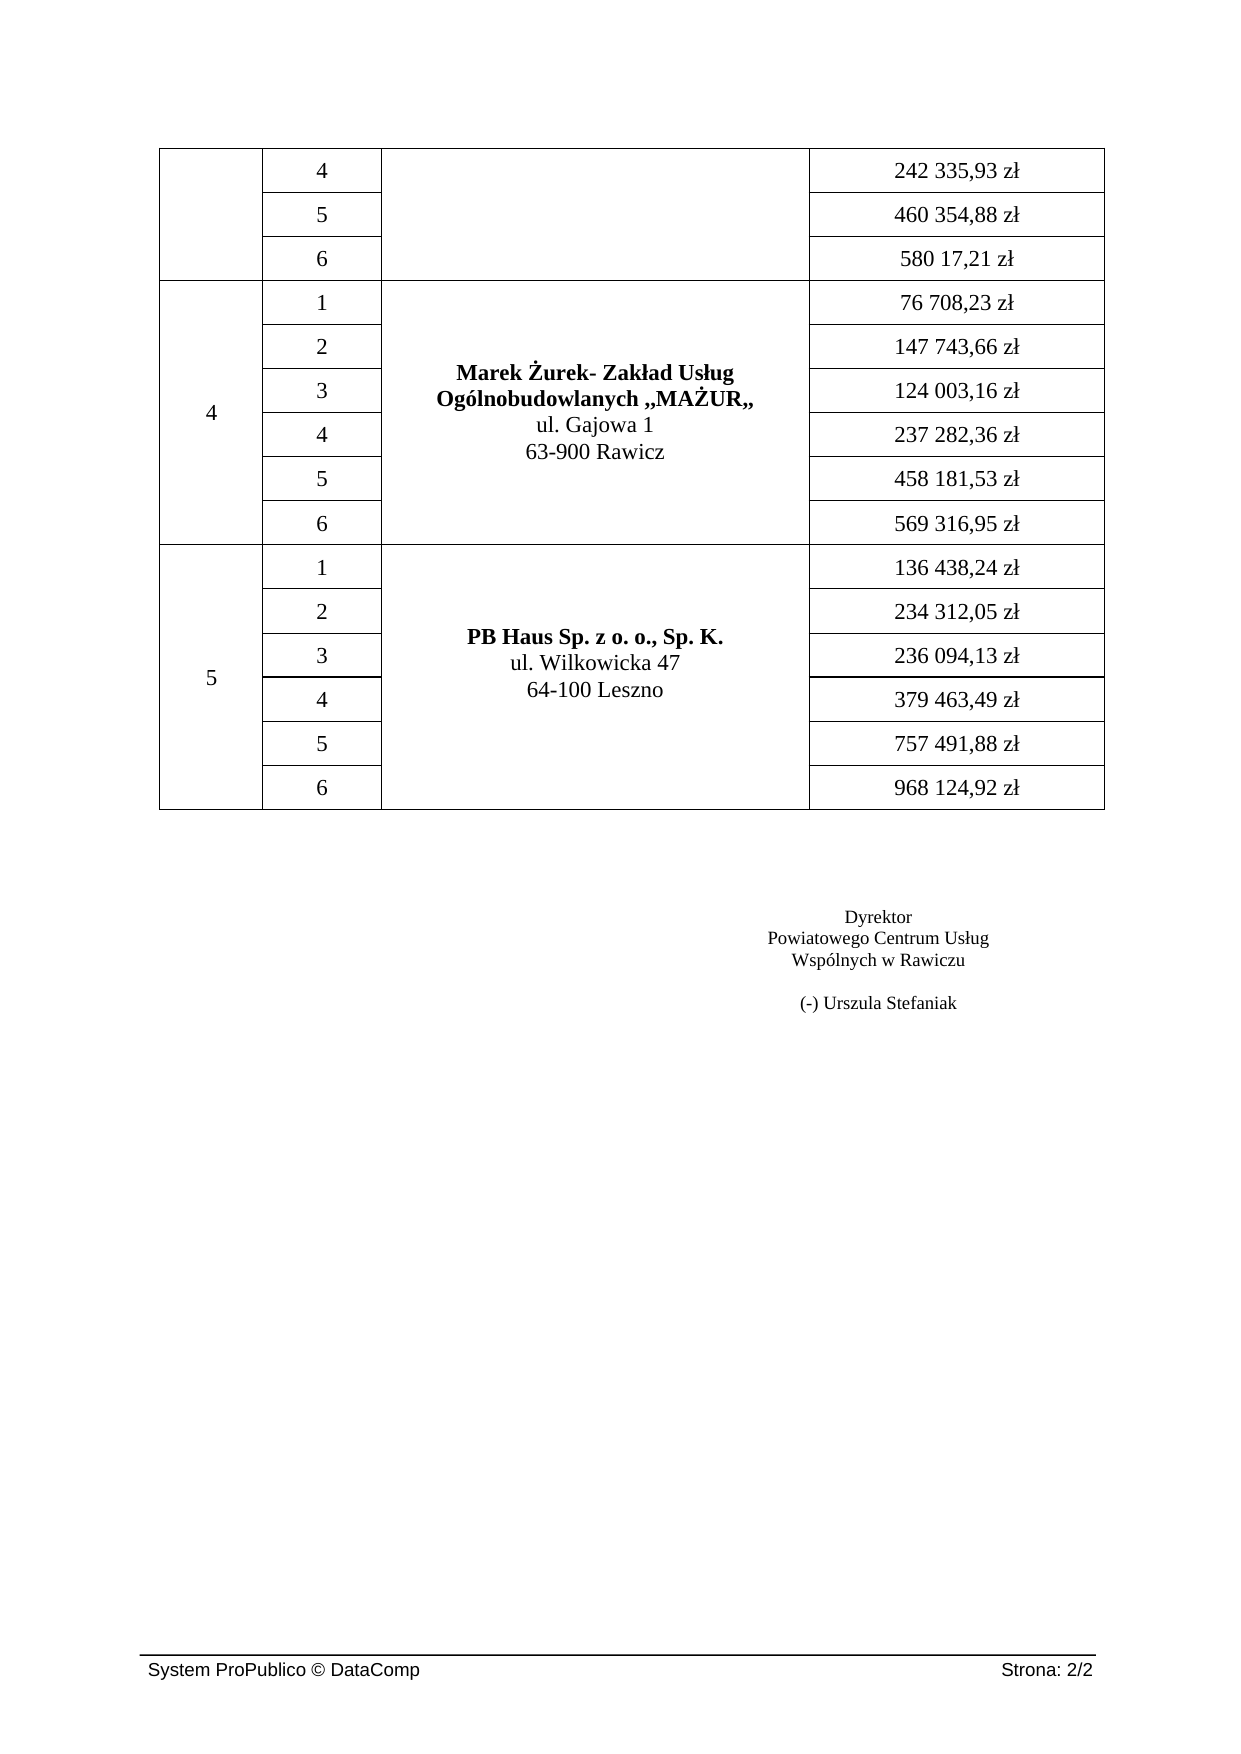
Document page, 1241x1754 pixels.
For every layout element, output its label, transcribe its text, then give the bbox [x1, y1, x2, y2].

table_cell 124 003,16 zł [810, 369, 1104, 412]
table_cell 4 [263, 678, 381, 721]
table_cell 6 [263, 766, 381, 809]
table_cell 379 463,49 zł [810, 678, 1104, 721]
table_cell 236 094,13 zł [810, 634, 1104, 676]
table_cell 968 124,92 zł [810, 766, 1104, 809]
table_cell 76 708,23 zł [810, 281, 1104, 324]
table_cell 757 491,88 zł [810, 722, 1104, 764]
table_cell 580 17,21 zł [810, 237, 1104, 280]
table_cell 242 335,93 zł [810, 149, 1104, 192]
table_cell 1 [263, 281, 381, 324]
table_cell 5 [263, 457, 381, 500]
text (-) Urszula Stefaniak [664, 992, 1092, 1013]
table_cell 460 354,88 zł [810, 193, 1104, 236]
table_cell 5 [263, 193, 381, 236]
table_cell 237 282,36 zł [810, 413, 1104, 456]
table_cell 458 181,53 zł [810, 457, 1104, 500]
table_cell 6 [263, 501, 381, 544]
table_cell 4 [263, 149, 381, 192]
table_cell 3 [263, 369, 381, 412]
table_cell 4 [263, 413, 381, 456]
table_cell 136 438,24 zł [810, 545, 1104, 588]
table_cell PB Haus Sp. z o. o., Sp. K. ul. Wilkowicka 47 64-100 Leszno [382, 545, 809, 809]
table_cell 6 [263, 237, 381, 280]
table_cell 1 [263, 545, 381, 588]
table_cell 4 [160, 281, 262, 544]
table_cell 5 [160, 545, 262, 809]
table_cell 3 [263, 634, 381, 676]
table_cell 569 316,95 zł [810, 501, 1104, 544]
table_cell 2 [263, 325, 381, 368]
table_cell Marek Żurek- Zakład Usług Ogólnobudowlanych ,,MAŻUR,, ul. Gajowa 1 63-900 Rawicz [382, 281, 809, 544]
table_cell 5 [263, 722, 381, 764]
text Dyrektor Powiatowego Centrum Usług Wspólnych w Rawiczu [664, 906, 1092, 970]
table_cell 234 312,05 zł [810, 589, 1104, 632]
table_cell 2 [263, 589, 381, 632]
table_cell 147 743,66 zł [810, 325, 1104, 368]
